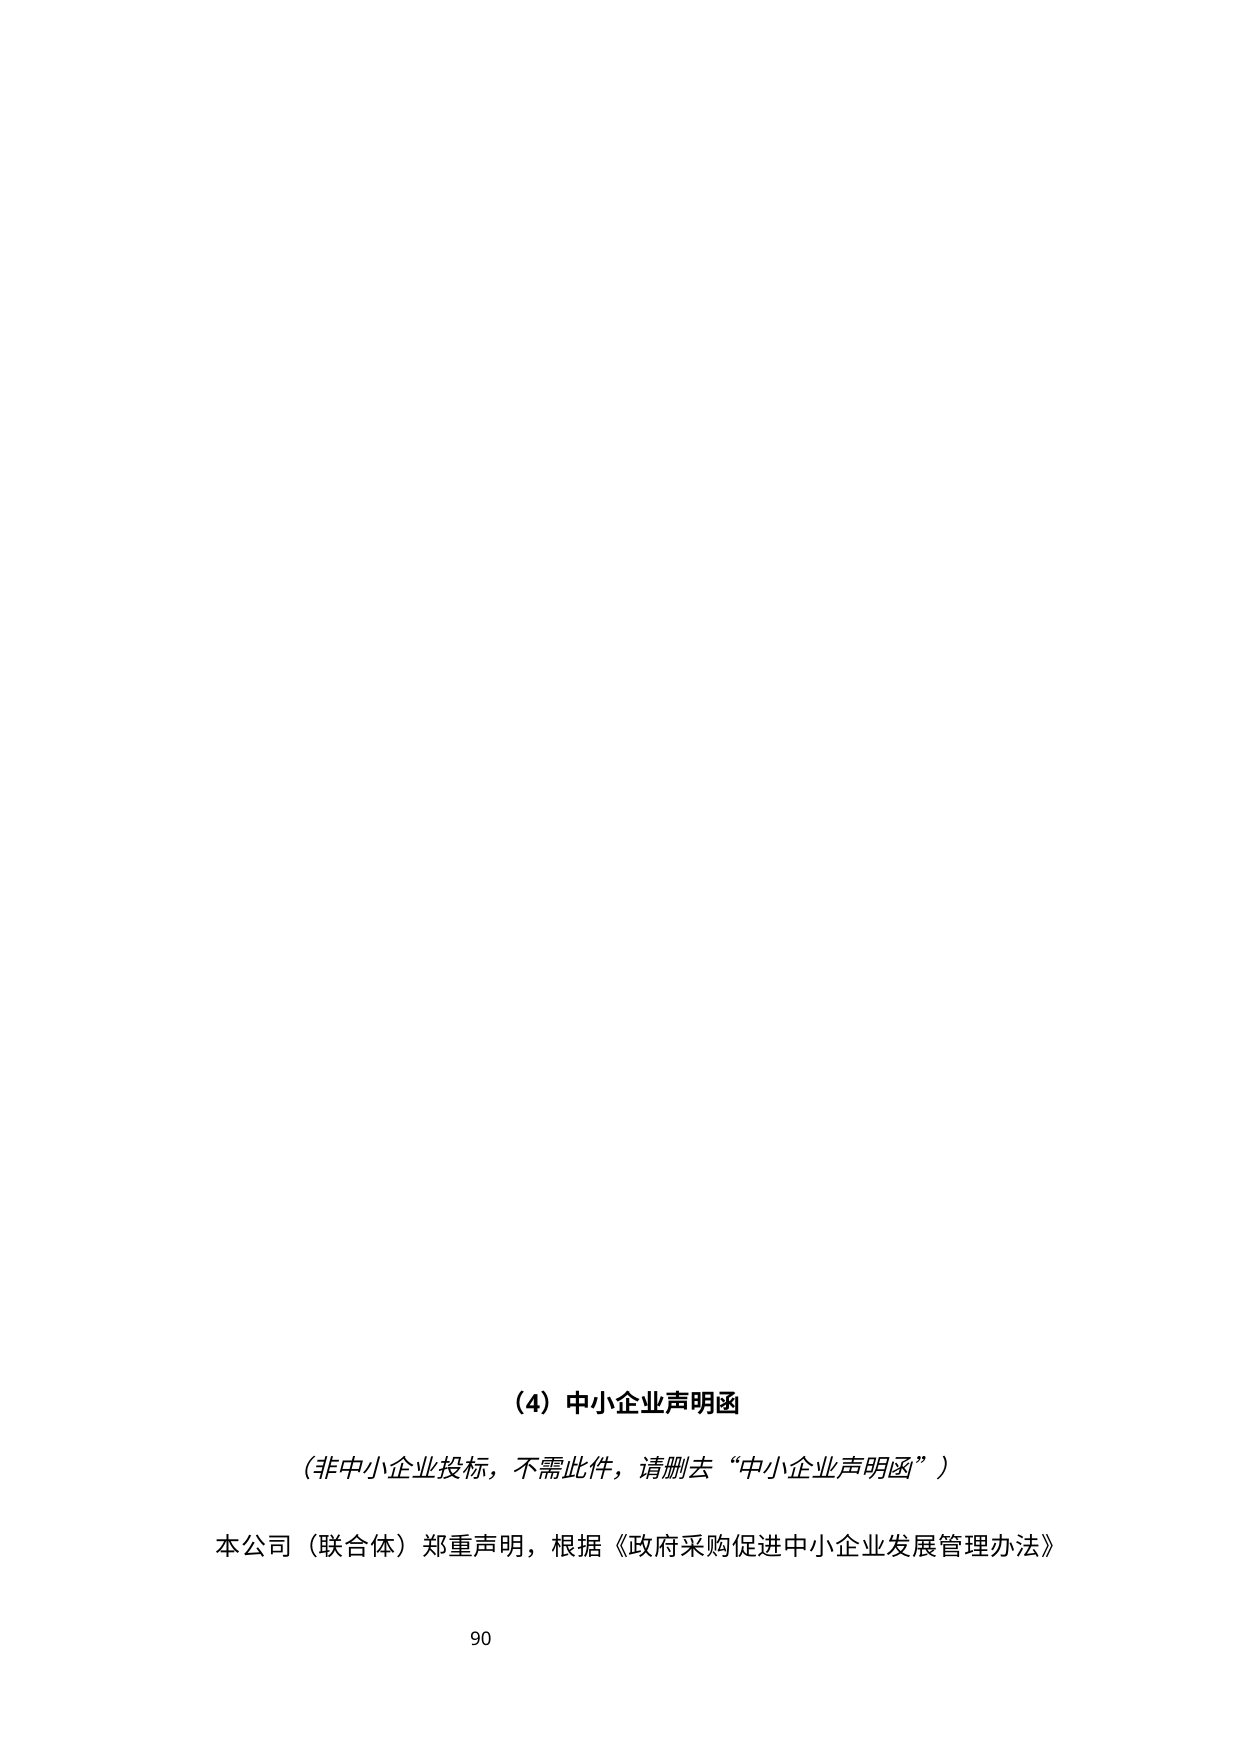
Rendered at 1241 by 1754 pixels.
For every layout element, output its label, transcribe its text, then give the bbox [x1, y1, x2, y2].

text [170, 1512, 1070, 1577]
text （4）中小企业声明函 [170, 1369, 1070, 1434]
text （非中小企业投标，不需此件，请删去“中小企业声明函”） [170, 1434, 1070, 1499]
